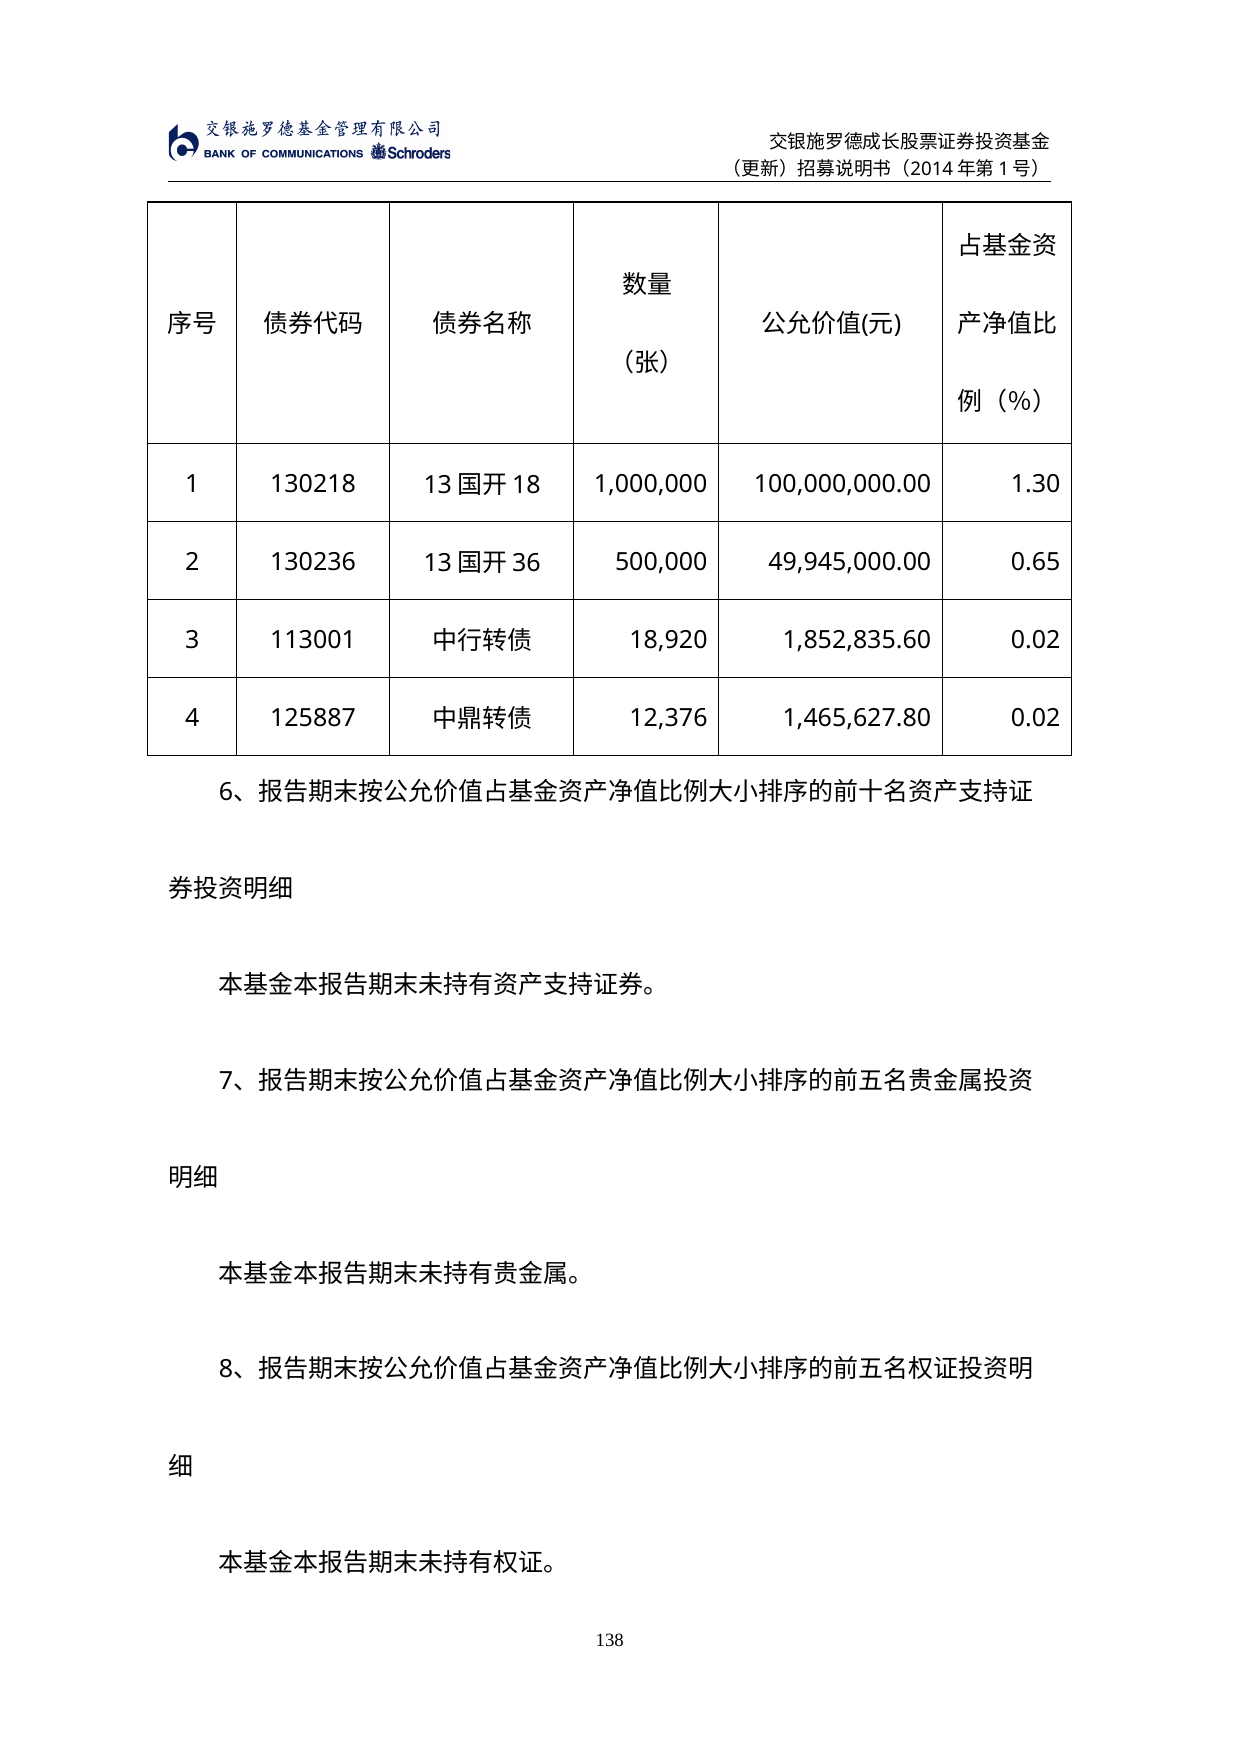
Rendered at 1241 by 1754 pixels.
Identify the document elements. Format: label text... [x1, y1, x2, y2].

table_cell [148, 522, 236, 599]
text 6、报告期末按公允价值占基金资产净值比例大小排序的前十名资产支持证券投资明细 [169, 757, 1050, 919]
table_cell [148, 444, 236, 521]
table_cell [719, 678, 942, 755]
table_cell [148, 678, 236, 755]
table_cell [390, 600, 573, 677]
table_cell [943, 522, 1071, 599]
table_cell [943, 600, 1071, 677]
text 8、报告期末按公允价值占基金资产净值比例大小排序的前五名权证投资明细 [169, 1334, 1050, 1497]
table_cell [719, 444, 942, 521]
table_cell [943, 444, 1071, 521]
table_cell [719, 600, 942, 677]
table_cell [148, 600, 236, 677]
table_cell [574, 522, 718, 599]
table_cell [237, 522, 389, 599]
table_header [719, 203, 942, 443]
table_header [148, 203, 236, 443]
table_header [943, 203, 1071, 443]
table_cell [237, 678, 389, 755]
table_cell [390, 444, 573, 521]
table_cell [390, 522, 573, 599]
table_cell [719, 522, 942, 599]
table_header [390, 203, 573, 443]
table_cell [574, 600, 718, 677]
text 本基金本报告期末未持有贵金属。 [169, 1239, 1050, 1304]
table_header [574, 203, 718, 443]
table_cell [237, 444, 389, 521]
text 本基金本报告期末未持有资产支持证券。 [169, 950, 1050, 1015]
text 本基金本报告期末未持有权证。 [169, 1528, 1050, 1593]
text 7、报告期末按公允价值占基金资产净值比例大小排序的前五名贵金属投资明细 [169, 1046, 1050, 1208]
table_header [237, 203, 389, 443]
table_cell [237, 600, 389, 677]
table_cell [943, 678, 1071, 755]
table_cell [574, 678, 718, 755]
picture [168, 120, 451, 161]
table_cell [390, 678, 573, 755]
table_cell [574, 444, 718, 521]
